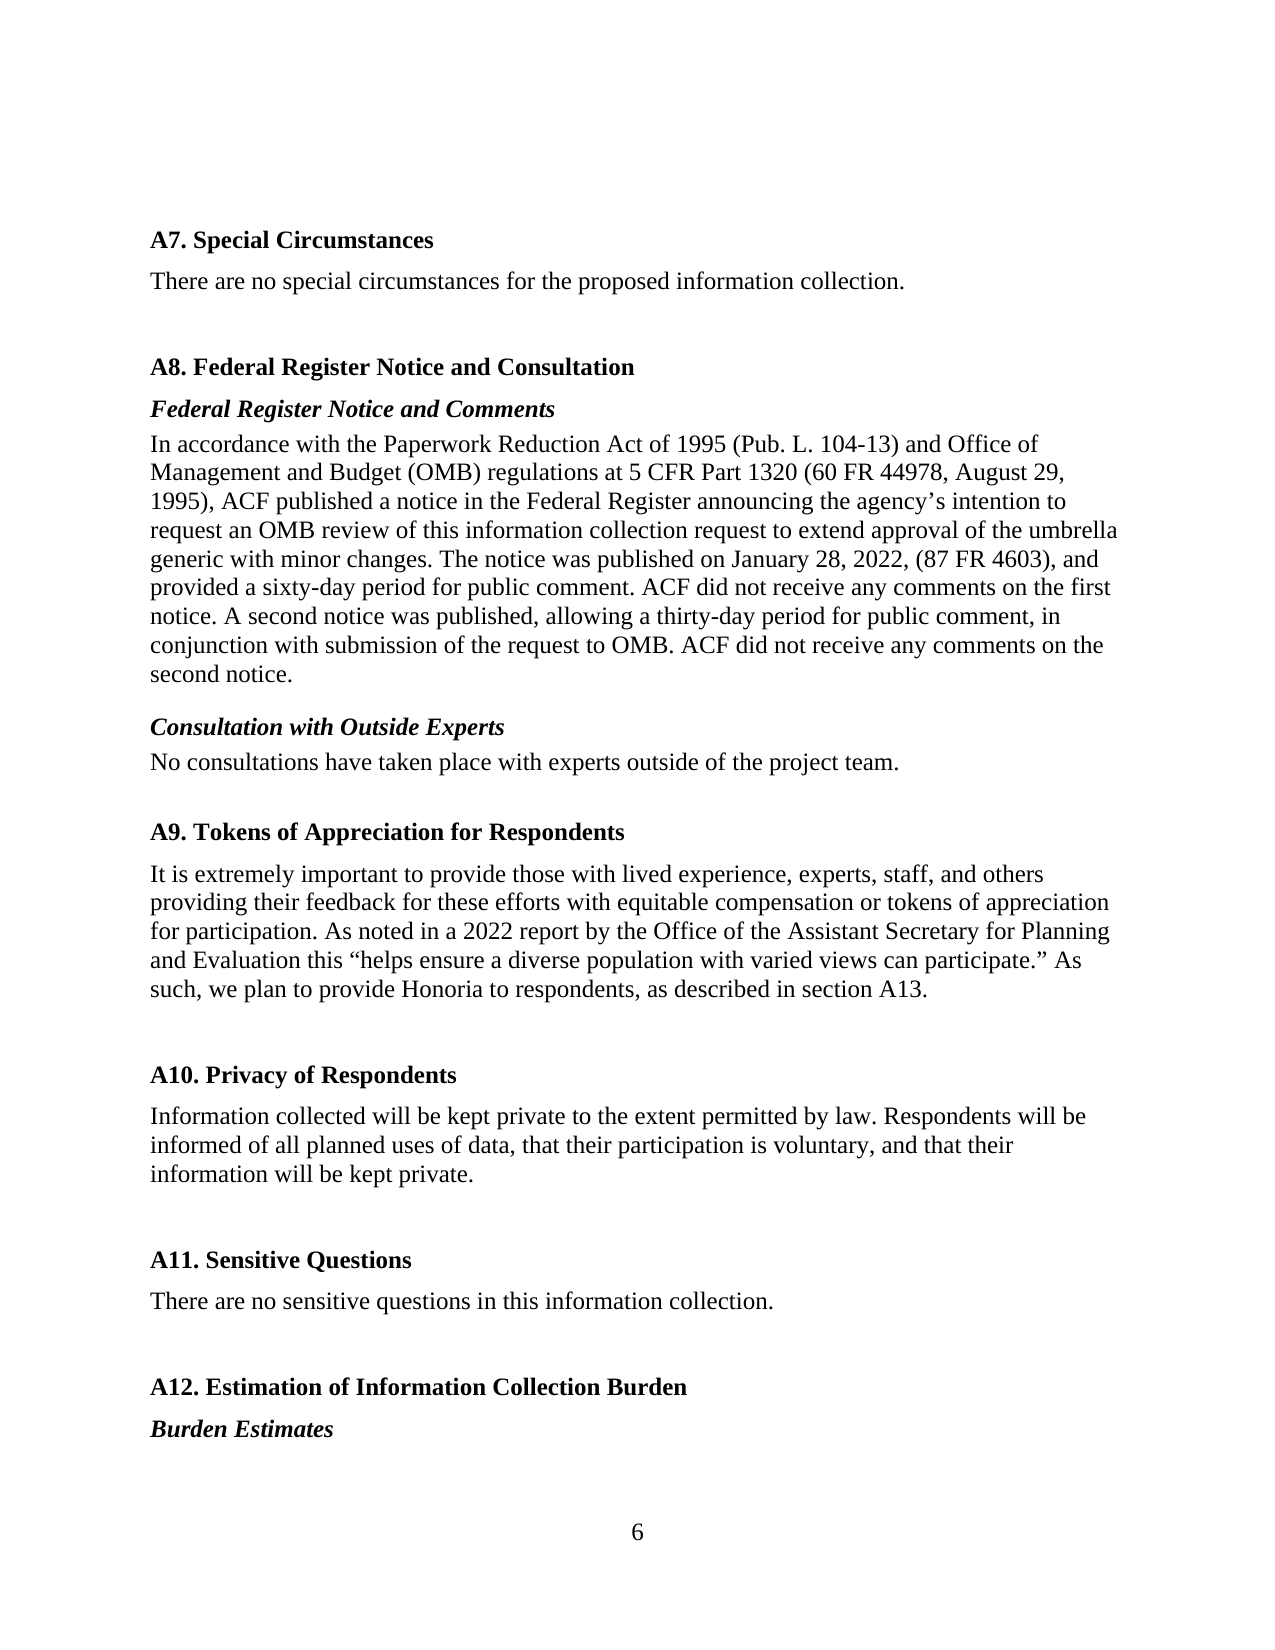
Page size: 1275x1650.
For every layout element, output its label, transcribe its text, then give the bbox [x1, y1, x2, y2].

text Federal Register Notice and Comments [150, 394, 1125, 422]
text No consultations have taken place with experts outside of the project team. [150, 747, 1125, 776]
text A9. Tokens of Appreciation for Respondents [150, 817, 1125, 846]
text Information collected will be kept private to the extent permitted by law. Respondents will be informed of all planned uses of data, that their participation is voluntary, and that their information will be kept private. [150, 1101, 1125, 1187]
text A7. Special Circumstances [150, 225, 1125, 254]
text There are no sensitive questions in this information collection. [150, 1286, 1125, 1315]
text A12. Estimation of Information Collection Burden [150, 1372, 1125, 1401]
text A10. Privacy of Respondents [150, 1060, 1125, 1089]
text Burden Estimates [150, 1414, 1125, 1442]
text It is extremely important to provide those with lived experience, experts, staff, and others providing their feedback for these efforts with equitable compensation or tokens of appreciation for participation. As noted in a 2022 report by the Office of the Assistant Secretary for Planning and Evaluation this “helps ensure a diverse population with varied views can participate.” As such, we plan to provide Honoria to respondents, as described in section A13. [150, 859, 1125, 1002]
text There are no special circumstances for the proposed information collection. [150, 266, 1125, 295]
text A11. Sensitive Questions [150, 1245, 1125, 1274]
text A8. Federal Register Notice and Consultation [150, 352, 1125, 381]
text In accordance with the Paperwork Reduction Act of 1995 (Pub. L. 104-13) and Office of Management and Budget (OMB) regulations at 5 CFR Part 1320 (60 FR 44978, August 29, 1995), ACF published a notice in the Federal Register announcing the agency’s intention to request an OMB review of this information collection request to extend approval of the umbrella generic with minor changes. The notice was published on January 28, 2022, (87 FR 4603), and provided a sixty-day period for public comment. ACF did not receive any comments on the first notice. A second notice was published, allowing a thirty-day period for public comment, in conjunction with submission of the request to OMB. ACF did not receive any comments on the second notice. [150, 429, 1125, 687]
subtitle Consultation with Outside Experts [150, 712, 1125, 741]
